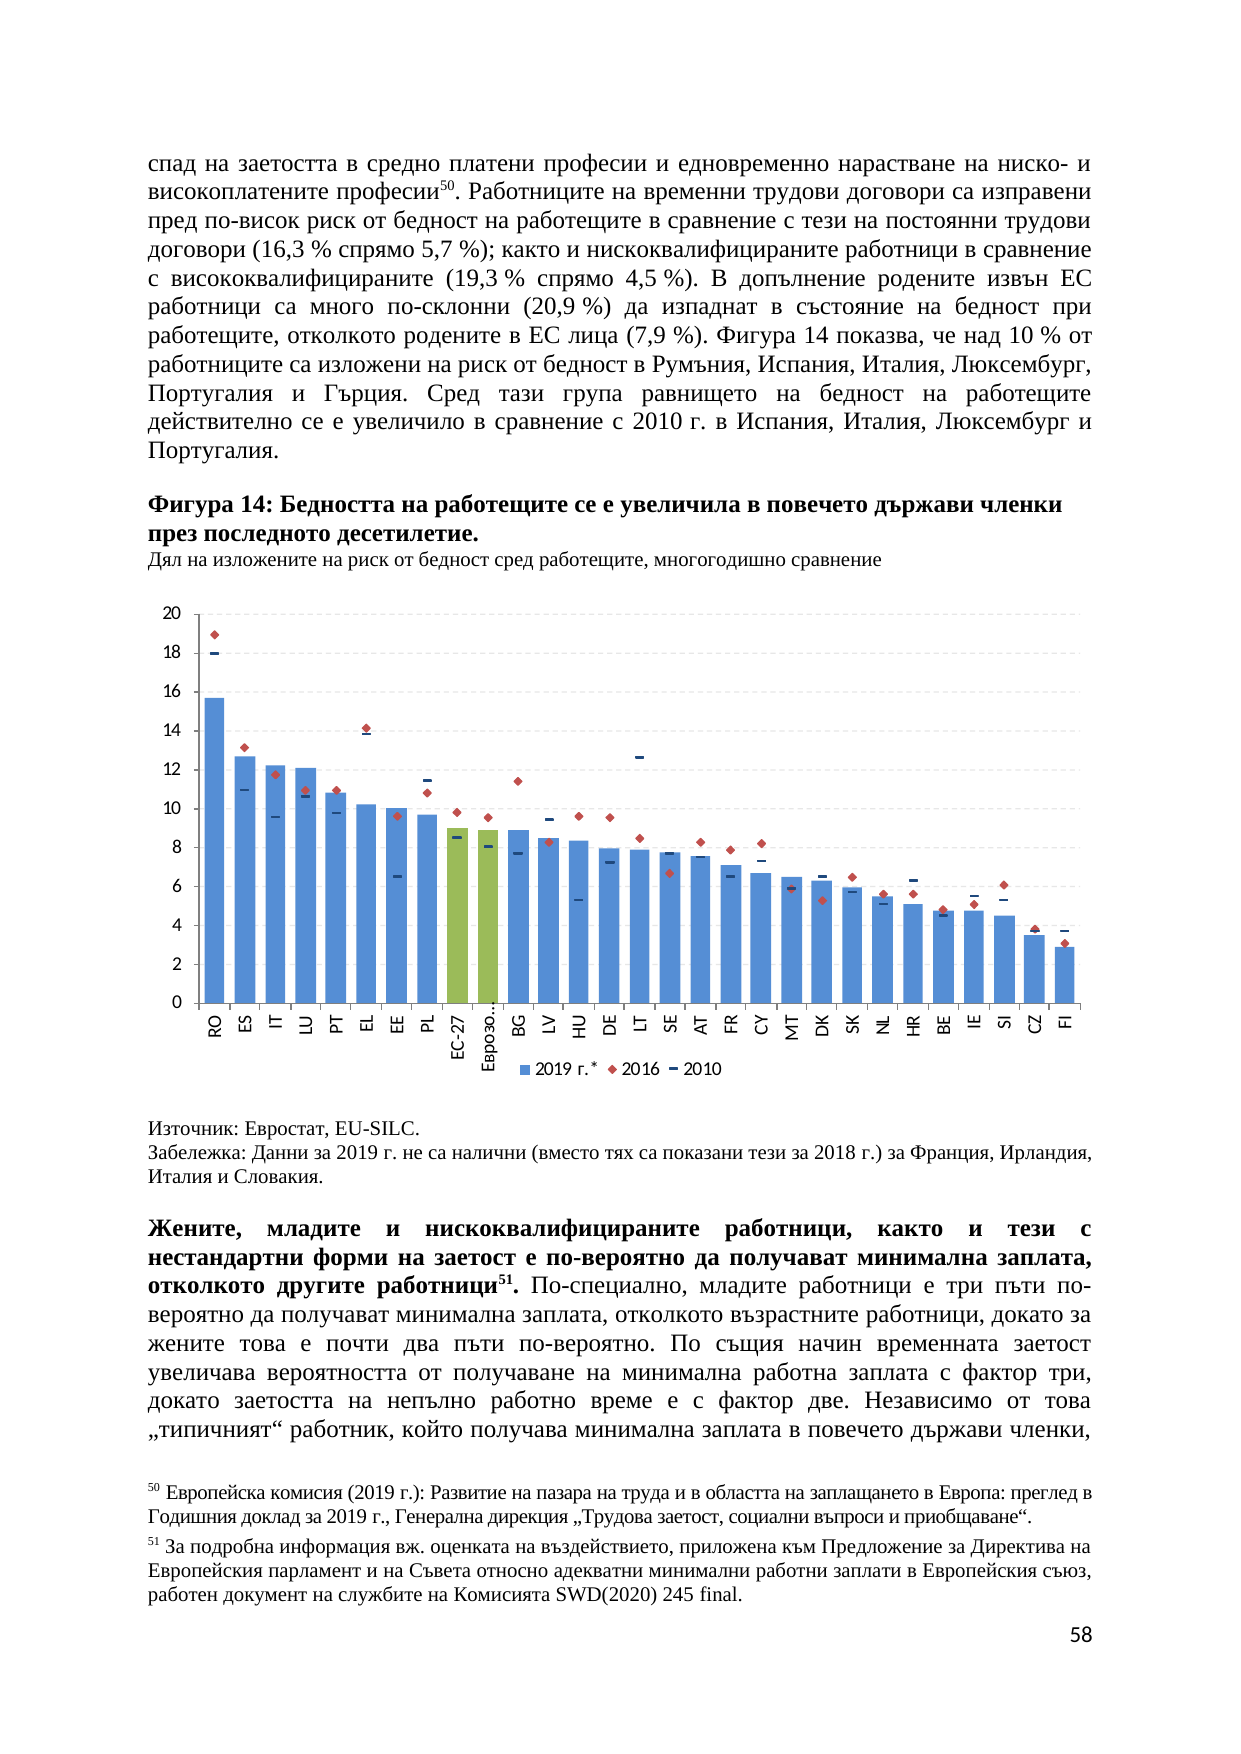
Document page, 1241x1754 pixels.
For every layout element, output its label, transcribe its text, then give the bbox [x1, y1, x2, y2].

text Забележка: Данни за 2019 г. не са налични (вместо тях са показани тези за 2018 г.) за Франция, Ирландия, Италия и Словакия. [148, 1140, 1092, 1188]
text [148, 1213, 1092, 1443]
text Фигура 14: Бедността на работещите се е увеличила в повечето държави членки през последното десетилетие. [148, 489, 1092, 546]
text Дял на изложените на риск от бедност сред работещите, многогодишно сравнение [148, 546, 1092, 571]
text Източник: Евростат, EU-SILC. [148, 1116, 1092, 1140]
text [148, 148, 1092, 464]
